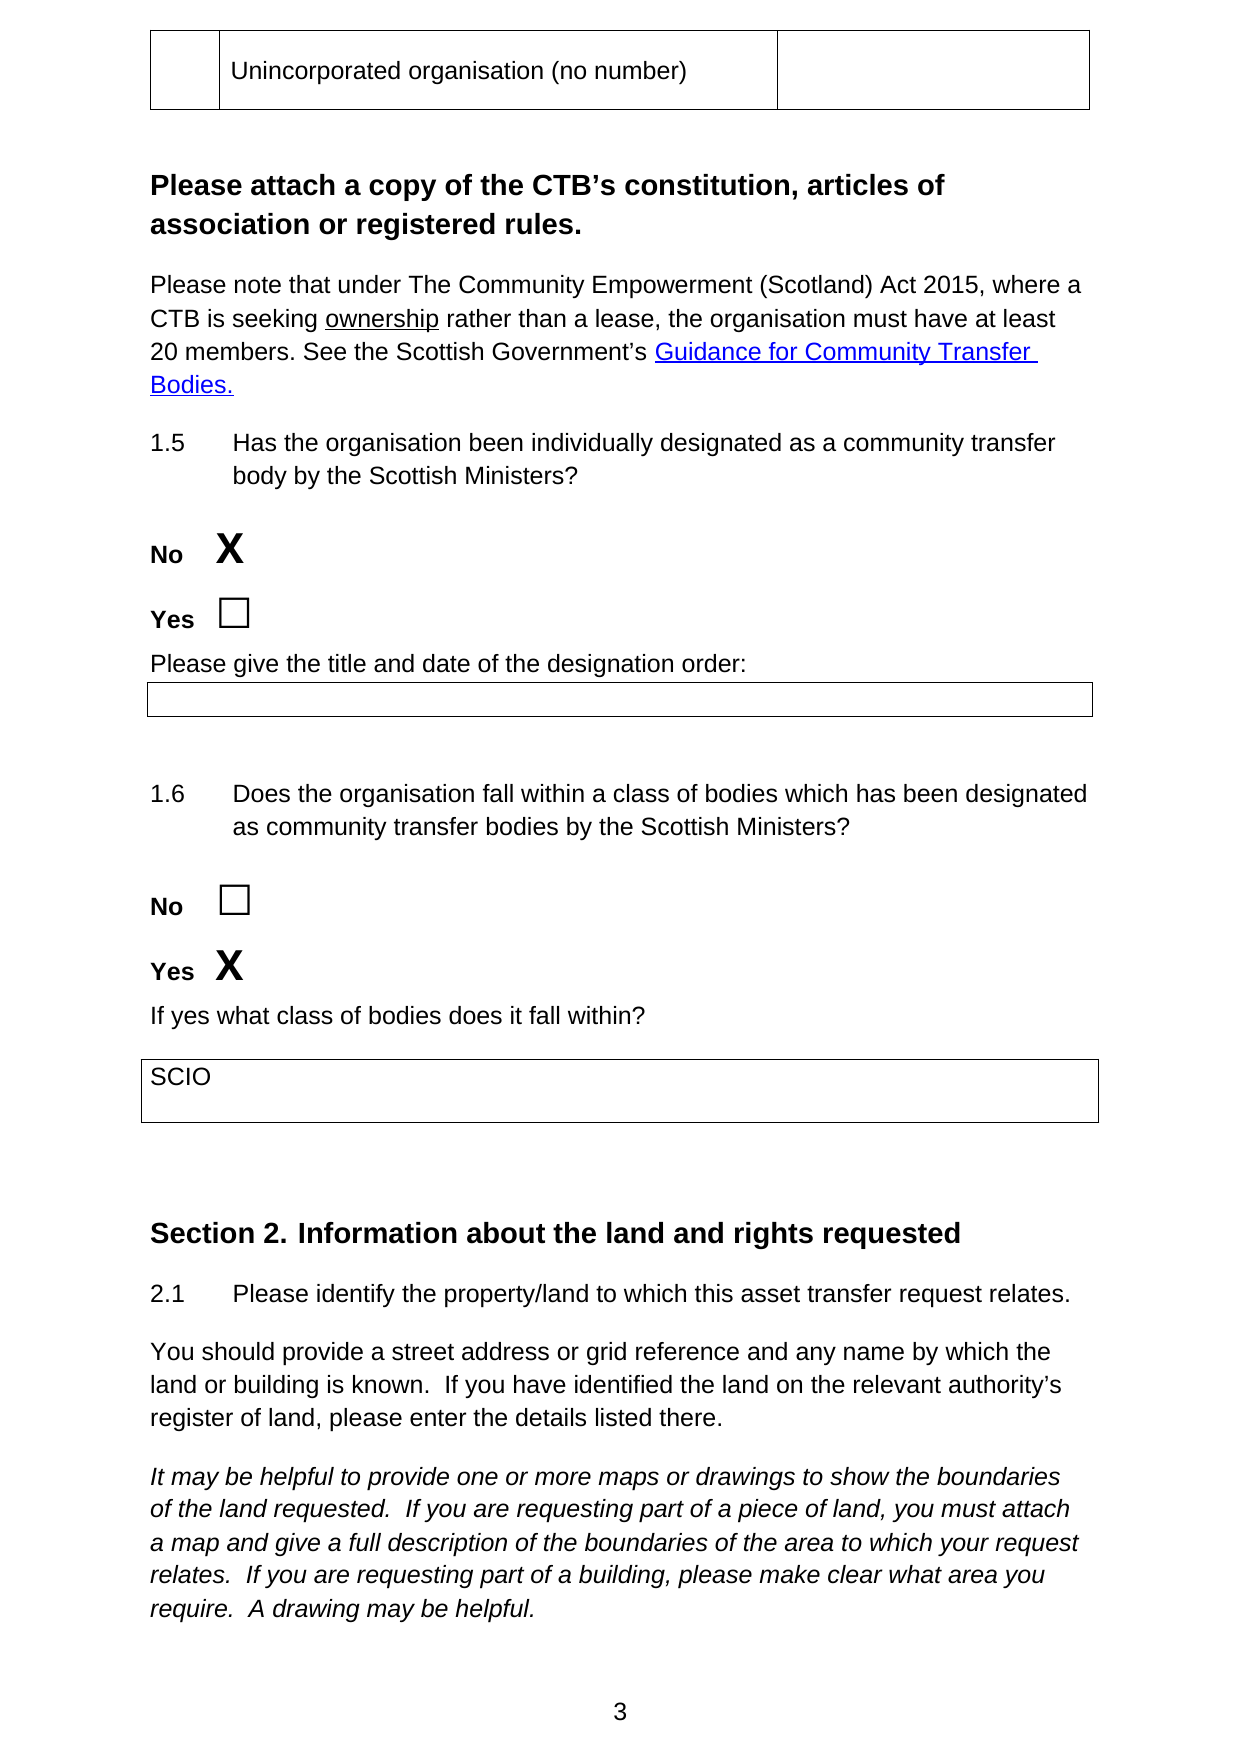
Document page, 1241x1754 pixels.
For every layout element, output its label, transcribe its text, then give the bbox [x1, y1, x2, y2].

table_cell [151, 31, 219, 109]
text If yes what class of bodies does it fall within? [150, 1001, 1090, 1029]
text No ☐ [150, 870, 1090, 927]
text You should provide a street address or grid reference and any name by which the land or building is known. If you have identified the land on the relevant authority’s register of land, please enter the details listed there. [150, 1337, 1090, 1432]
list Has the organisation been individually designated as a community transfer body by the Scottish Ministers? [150, 428, 1090, 489]
list Information about the land and rights requested [150, 1216, 1090, 1249]
table_cell [778, 31, 1089, 109]
list Does the organisation fall within a class of bodies which has been designated as community transfer bodies by the Scottish Ministers? [150, 779, 1090, 841]
table_cell Unincorporated organisation (no number) [220, 31, 777, 109]
list Please identify the property/land to which this asset transfer request relates. [150, 1279, 1090, 1308]
text Yes ☐ [150, 584, 1090, 641]
text Please give the title and date of the designation order: [150, 649, 1090, 678]
text Yes X [150, 936, 1090, 992]
text It may be helpful to provide one or more maps or drawings to show the boundaries of the land requested. If you are requesting part of a piece of land, you must attach a map and give a full description of the boundaries of the area to which your request relates. If you are requesting part of a building, please make clear what area you require. A drawing may be helpful. [150, 1461, 1090, 1622]
text Please note that under The Community Empowerment (Scotland) Act 2015, where a CTB is seeking ownership rather than a lease, the organisation must have at least 20 members. See the Scottish Government’s Guidance for Community Transfer Bodies. [150, 271, 1090, 398]
text Please attach a copy of the CTB’s constitution, articles of association or registered rules. [150, 168, 1090, 241]
text No X [150, 519, 1090, 575]
text SCIO [142, 1060, 1098, 1122]
